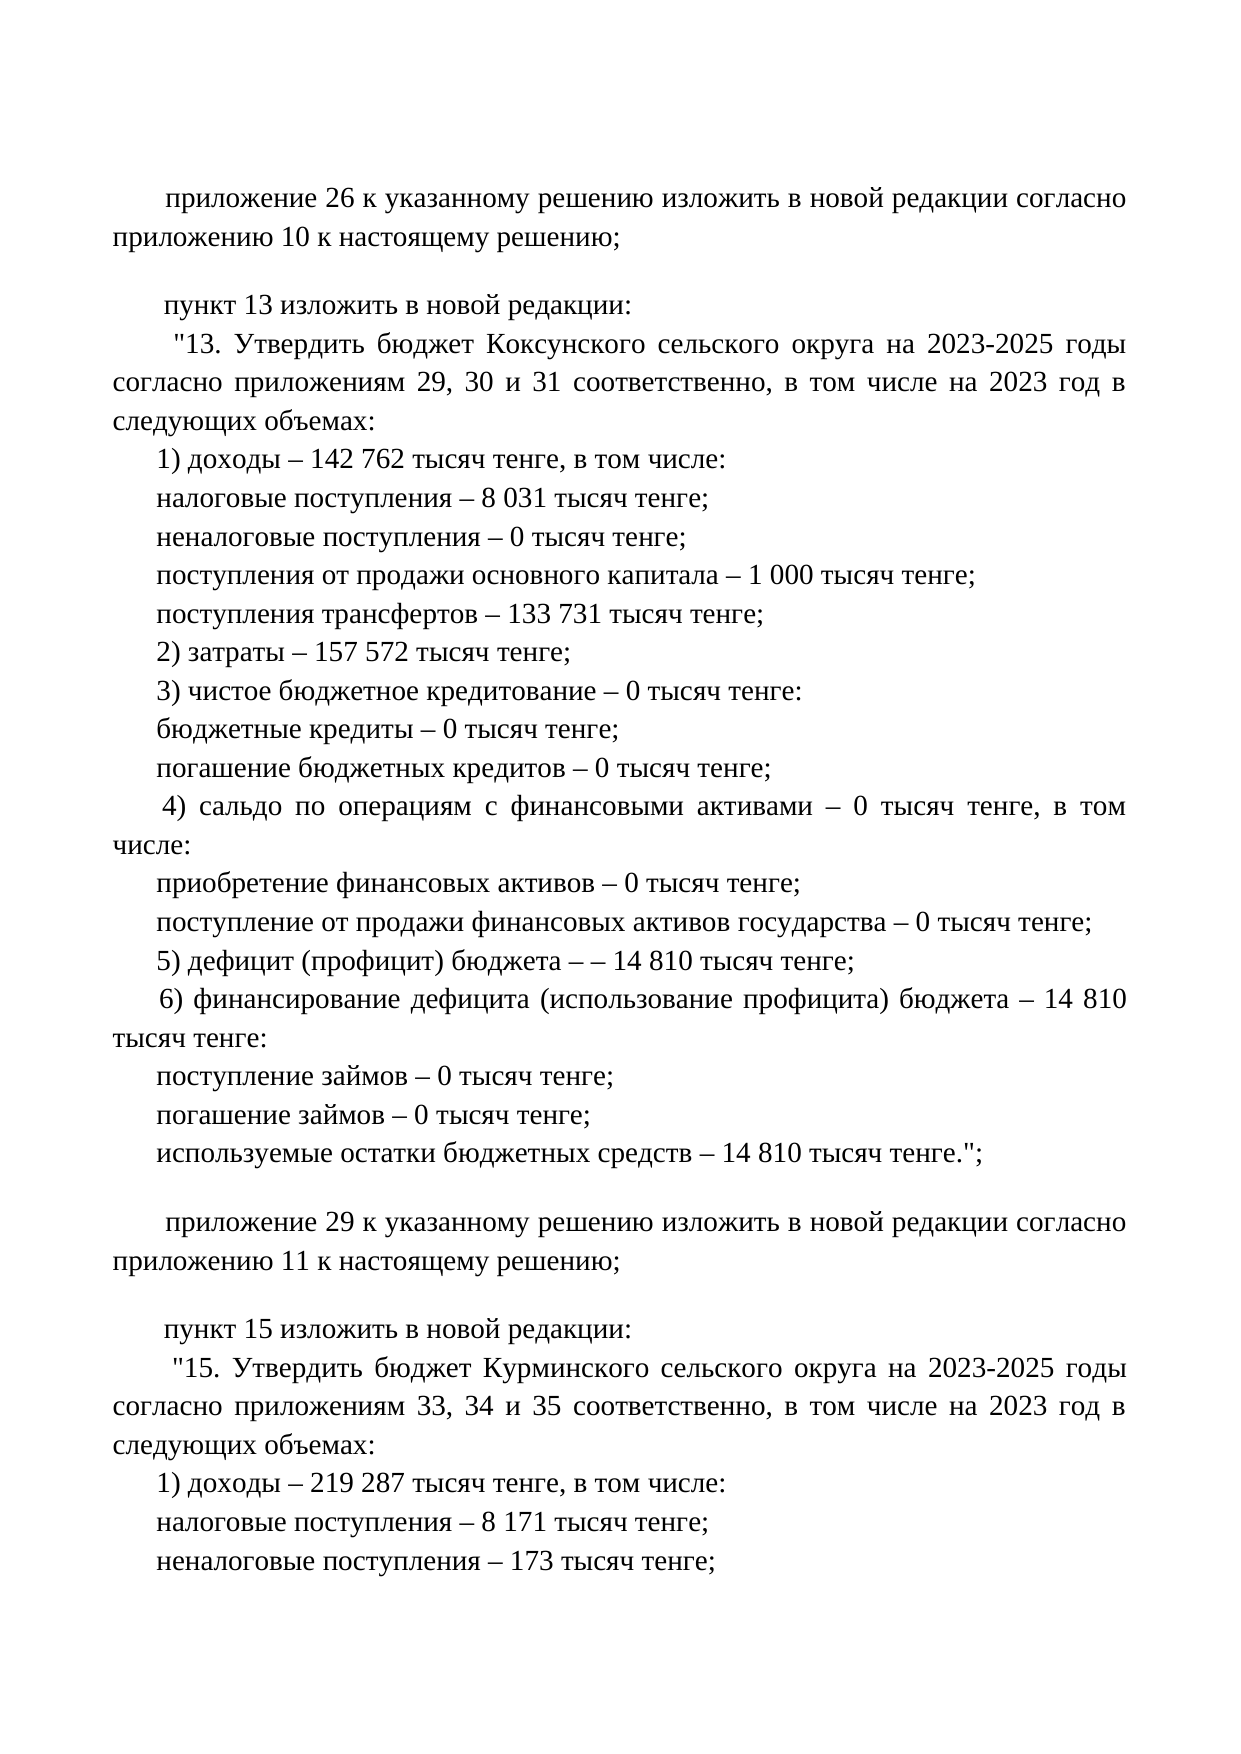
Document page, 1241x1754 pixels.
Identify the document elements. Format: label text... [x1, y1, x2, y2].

text "13. Утвердить бюджет Коксунского сельского округа на 2023-2025 годы согласно приложениям 29, 30 и 31 соответственно, в том числе на 2023 год в следующих объемах: [112, 326, 1128, 437]
text неналоговые поступления – 0 тысяч тенге; [112, 519, 1128, 552]
text погашение займов – 0 тысяч тенге; [112, 1097, 1128, 1130]
text поступление займов – 0 тысяч тенге; [112, 1058, 1128, 1092]
text используемые остатки бюджетных средств – 14 810 тысяч тенге."; [112, 1135, 1128, 1169]
text неналоговые поступления – 173 тысяч тенге; [112, 1543, 1128, 1576]
text поступления трансфертов – 133 731 тысяч тенге; [112, 596, 1128, 629]
text поступление от продажи финансовых активов государства – 0 тысяч тенге; [112, 904, 1128, 938]
text 3) чистое бюджетное кредитование – 0 тысяч тенге: [112, 673, 1128, 706]
text приложение 29 к указанному решению изложить в новой редакции согласно приложению 11 к настоящему решению; [112, 1204, 1128, 1276]
text 6) финансирование дефицита (использование профицита) бюджета – 14 810 тысяч тенге: [112, 981, 1128, 1053]
text погашение бюджетных кредитов – 0 тысяч тенге; [112, 750, 1128, 783]
text пункт 13 изложить в новой редакции: [112, 287, 1128, 321]
text налоговые поступления – 8 171 тысяч тенге; [112, 1504, 1128, 1538]
text 1) доходы – 219 287 тысяч тенге, в том числе: [112, 1466, 1128, 1499]
text приложение 26 к указанному решению изложить в новой редакции согласно приложению 10 к настоящему решению; [112, 180, 1128, 252]
text пункт 15 изложить в новой редакции: [112, 1311, 1128, 1345]
text 4) сальдо по операциям с финансовыми активами – 0 тысяч тенге, в том числе: [112, 788, 1128, 861]
text налоговые поступления – 8 031 тысяч тенге; [112, 480, 1128, 514]
text приобретение финансовых активов – 0 тысяч тенге; [112, 866, 1128, 899]
text 2) затраты – 157 572 тысяч тенге; [112, 634, 1128, 668]
text 5) дефицит (профицит) бюджета – – 14 810 тысяч тенге; [112, 943, 1128, 976]
text поступления от продажи основного капитала – 1 000 тысяч тенге; [112, 557, 1128, 591]
text бюджетные кредиты – 0 тысяч тенге; [112, 711, 1128, 745]
text "15. Утвердить бюджет Курминского сельского округа на 2023-2025 годы согласно приложениям 33, 34 и 35 соответственно, в том числе на 2023 год в следующих объемах: [112, 1350, 1128, 1461]
text 1) доходы – 142 762 тысяч тенге, в том числе: [112, 442, 1128, 475]
